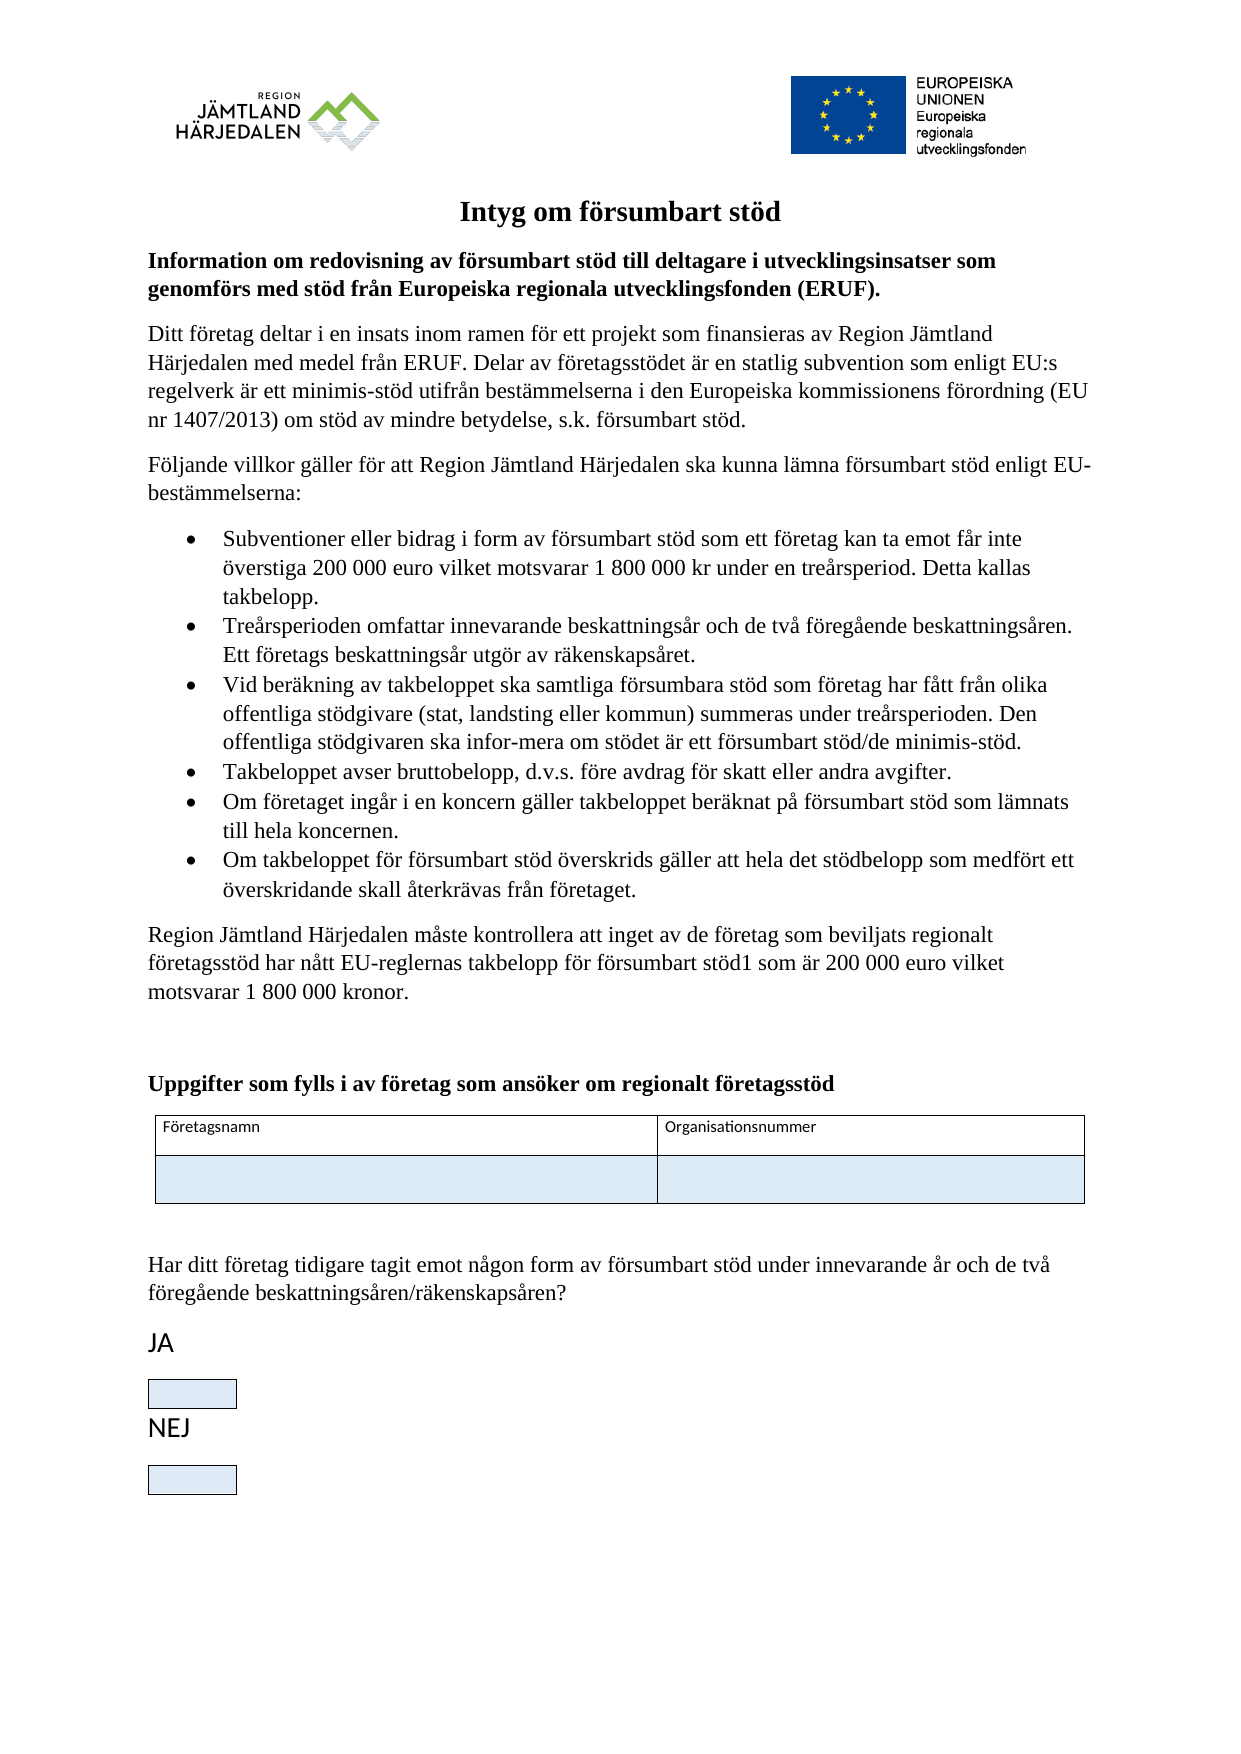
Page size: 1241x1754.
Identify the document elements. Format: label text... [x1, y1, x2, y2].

text Intyg om försumbart stöd [148, 194, 1093, 228]
text Följande villkor gäller för att Region Jämtland Härjedalen ska kunna lämna försumbart stöd enligt EU-bestämmelserna: [148, 451, 1093, 506]
picture [158, 73, 398, 166]
text Uppgifter som fylls i av företag som ansöker om regionalt företagsstöd [148, 1070, 1093, 1096]
text Region Jämtland Härjedalen måste kontrollera att inget av de företag som beviljats regionalt företagsstöd har nått EU-reglernas takbelopp för försumbart stöd1 som är 200 000 euro vilket motsvarar 1 800 000 kronor. [148, 921, 1093, 1004]
table_cell [156, 1156, 657, 1203]
list Vid beräkning av takbeloppet ska samtliga försumbara stöd som företag har fått från olika offentliga stödgivare (stat, landsting eller kommun) summeras under treårsperioden. Den offentliga stödgivaren ska infor-mera om stödet är ett försumbart stöd/de minimis-stöd. [185, 670, 1093, 755]
table_header [149, 1380, 236, 1408]
table_header [149, 1466, 236, 1493]
text JA [148, 1324, 1093, 1360]
list Takbeloppet avser bruttobelopp, d.v.s. före avdrag för skatt eller andra avgifter. [185, 757, 1093, 785]
table_header Företagsnamn [156, 1116, 657, 1155]
text Ditt företag deltar i en insats inom ramen för ett projekt som finansieras av Region Jämtland Härjedalen med medel från ERUF. Delar av företagsstödet är en statlig subvention som enligt EU:s regelverk är ett minimis-stöd utifrån bestämmelserna i den Europeiska kommissionens förordning (EU nr 1407/2013) om stöd av mindre betydelse, s.k. försumbart stöd. [148, 320, 1093, 432]
list Subventioner eller bidrag i form av försumbart stöd som ett företag kan ta emot får inte överstiga 200 000 euro vilket motsvarar 1 800 000 kr under en treårsperiod. Detta kallas takbelopp. [185, 524, 1093, 609]
table_cell [658, 1156, 1084, 1203]
table_header Organisationsnummer [658, 1116, 1084, 1155]
text Har ditt företag tidigare tagit emot någon form av försumbart stöd under innevarande år och de två föregående beskattningsåren/räkenskapsåren? [148, 1251, 1093, 1305]
list Om takbeloppet för försumbart stöd överskrids gäller att hela det stödbelopp som medfört ett överskridande skall återkrävas från företaget. [185, 846, 1093, 902]
picture [788, 73, 1026, 157]
list Treårsperioden omfattar innevarande beskattningsår och de två föregående beskattningsåren. Ett företags beskattningsår utgör av räkenskapsåret. [185, 611, 1093, 668]
list Om företaget ingår i en koncern gäller takbeloppet beräknat på försumbart stöd som lämnats till hela koncernen. [185, 787, 1093, 843]
text Information om redovisning av försumbart stöd till deltagare i utvecklingsinsatser som genomförs med stöd från Europeiska regionala utvecklingsfonden (ERUF). [148, 247, 1093, 302]
text NEJ [148, 1409, 1093, 1445]
